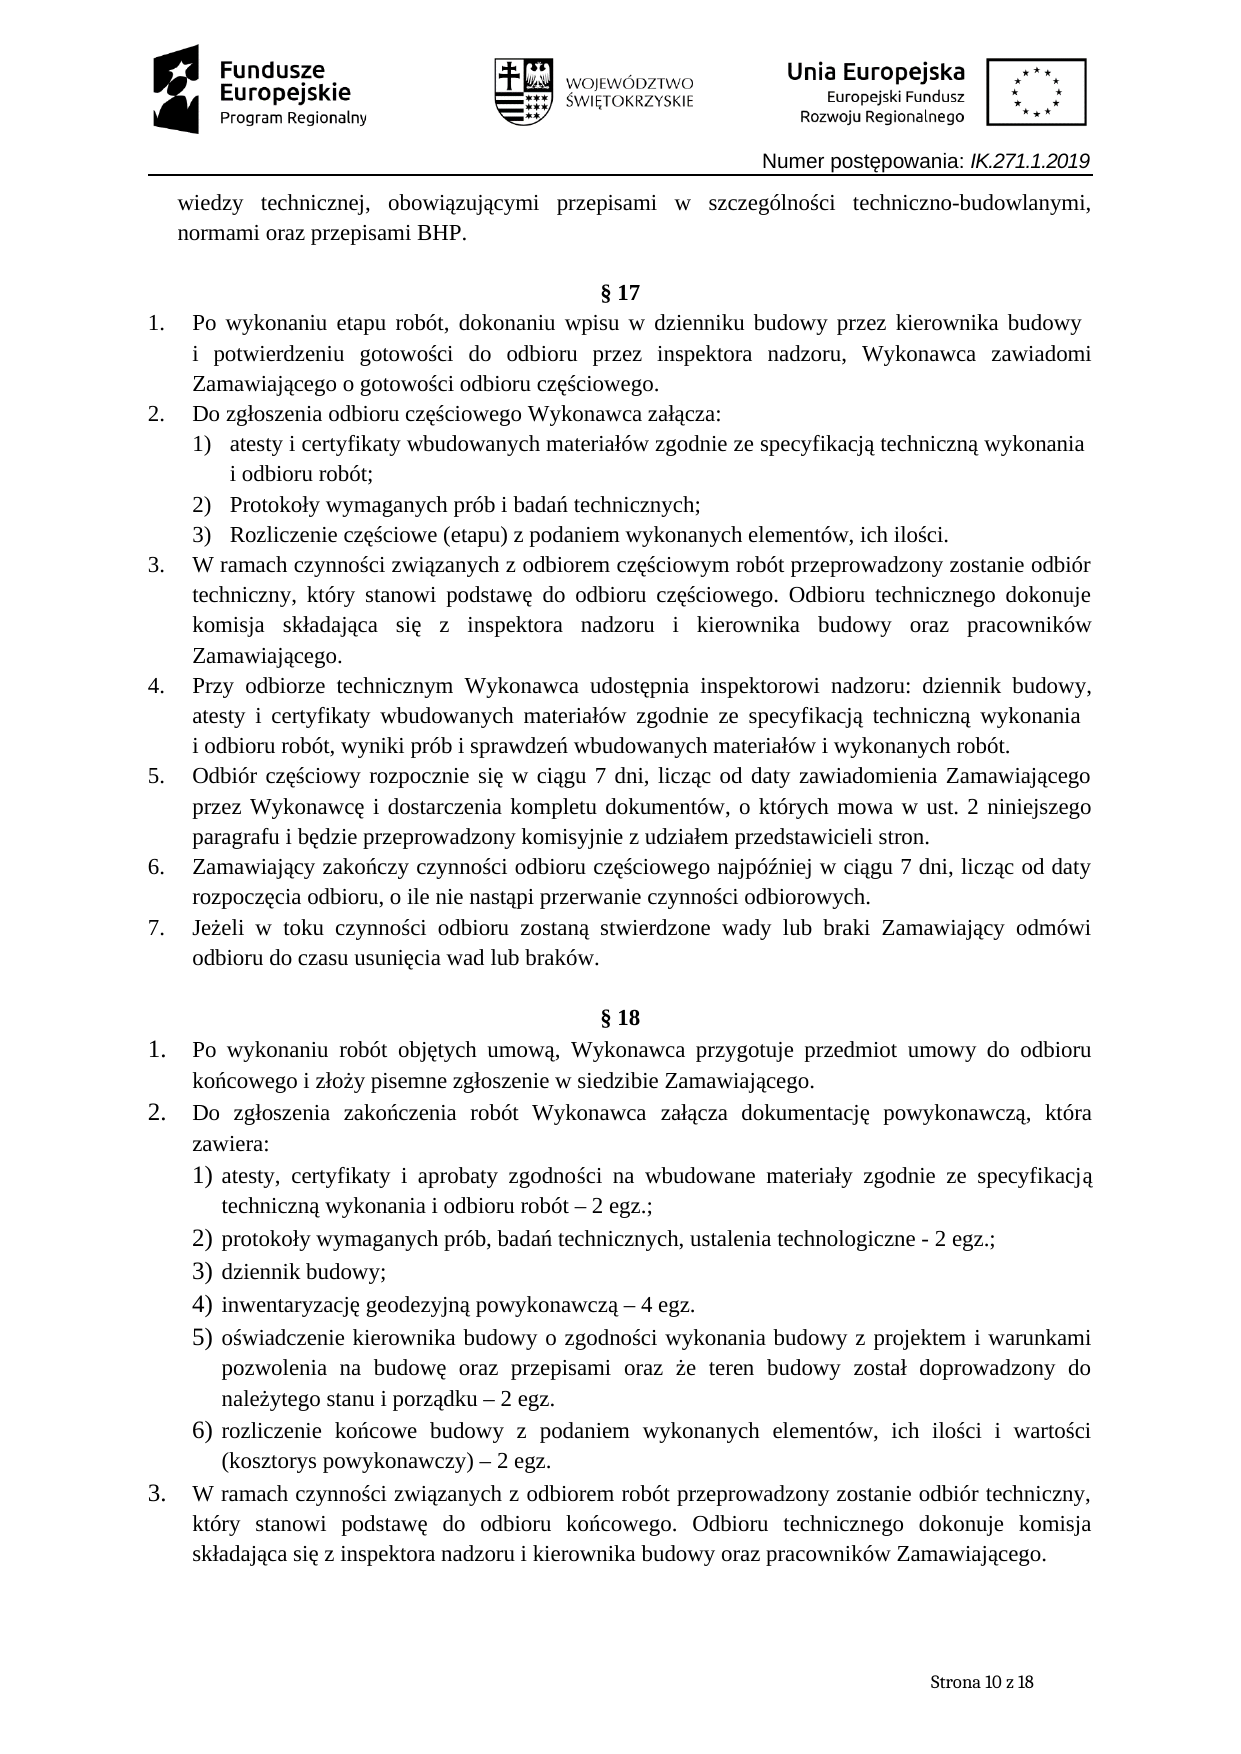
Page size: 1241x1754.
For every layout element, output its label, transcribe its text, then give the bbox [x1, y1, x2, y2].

list Protokoły wymaganych prób i badań technicznych; [192, 491, 1093, 517]
list Po wykonaniu etapu robót, dokonaniu wpisu w dzienniku budowy przez kierownika budowy i potwierdzeniu gotowości do odbioru przez inspektora nadzoru, Wykonawca zawiadomi Zamawiającego o gotowości odbioru częściowego. [148, 309, 1093, 396]
text § 18 [148, 1004, 1093, 1031]
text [177, 188, 1093, 245]
picture [788, 44, 1087, 134]
picture [494, 44, 693, 134]
list rozliczenie końcowe budowy z podaniem wykonanych elementów, ich ilości i wartości (kosztorys powykonawczy) – 2 egz. [192, 1415, 1093, 1474]
list Przy odbiorze technicznym Wykonawca udostępnia inspektorowi nadzoru: dziennik budowy, atesty i certyfikaty wbudowanych materiałów zgodnie ze specyfikacją techniczną wykonania i odbioru robót, wyniki prób i sprawdzeń wbudowanych materiałów i wykonanych robót. [148, 672, 1093, 759]
list oświadczenie kierownika budowy o zgodności wykonania budowy z projektem i warunkami pozwolenia na budowę oraz przepisami oraz że teren budowy został doprowadzony do należytego stanu i porządku – 2 egz. [192, 1322, 1093, 1411]
list W ramach czynności związanych z odbiorem robót przeprowadzony zostanie odbiór techniczny, który stanowi podstawę do odbioru końcowego. Odbioru technicznego dokonuje komisja składająca się z inspektora nadzoru i kierownika budowy oraz pracowników Zamawiającego. [148, 1478, 1093, 1567]
list Odbiór częściowy rozpocznie się w ciągu 7 dni, licząc od daty zawiadomienia Zamawiającego przez Wykonawcę i dostarczenia kompletu dokumentów, o których mowa w ust. 2 niniejszego paragrafu i będzie przeprowadzony komisyjnie z udziałem przedstawicieli stron. [148, 762, 1093, 849]
picture [153, 44, 367, 134]
list protokoły wymaganych prób, badań technicznych, ustalenia technologiczne - 2 egz.; [192, 1223, 1093, 1252]
list Do zgłoszenia odbioru częściowego Wykonawca załącza: [148, 400, 1093, 426]
text § 17 [148, 279, 1093, 306]
list W ramach czynności związanych z odbiorem częściowym robót przeprowadzony zostanie odbiór techniczny, który stanowi podstawę do odbioru częściowego. Odbioru technicznego dokonuje komisja składająca się z inspektora nadzoru i kierownika budowy oraz pracowników Zamawiającego. [148, 551, 1093, 668]
list inwentaryzację geodezyjną powykonawczą – 4 egz. [192, 1289, 1093, 1318]
list Do zgłoszenia zakończenia robót Wykonawca załącza dokumentację powykonawczą, która zawiera: [148, 1097, 1093, 1156]
list atesty, certyfikaty i aprobaty zgodności na wbudowane materiały zgodnie ze specyfikacją techniczną wykonania i odbioru robót – 2 egz.; [192, 1160, 1093, 1219]
list dziennik budowy; [192, 1256, 1093, 1284]
list atesty i certyfikaty wbudowanych materiałów zgodnie ze specyfikacją techniczną wykonania i odbioru robót; [192, 430, 1093, 487]
list Po wykonaniu robót objętych umową, Wykonawca przygotuje przedmiot umowy do odbioru końcowego i złoży pisemne zgłoszenie w siedzibie Zamawiającego. [148, 1034, 1093, 1093]
list Rozliczenie częściowe (etapu) z podaniem wykonanych elementów, ich ilości. [192, 521, 1093, 547]
list Jeżeli w toku czynności odbioru zostaną stwierdzone wady lub braki Zamawiający odmówi odbioru do czasu usunięcia wad lub braków. [148, 913, 1093, 970]
list Zamawiający zakończy czynności odbioru częściowego najpóźniej w ciągu 7 dni, licząc od daty rozpoczęcia odbioru, o ile nie nastąpi przerwanie czynności odbiorowych. [148, 853, 1093, 910]
